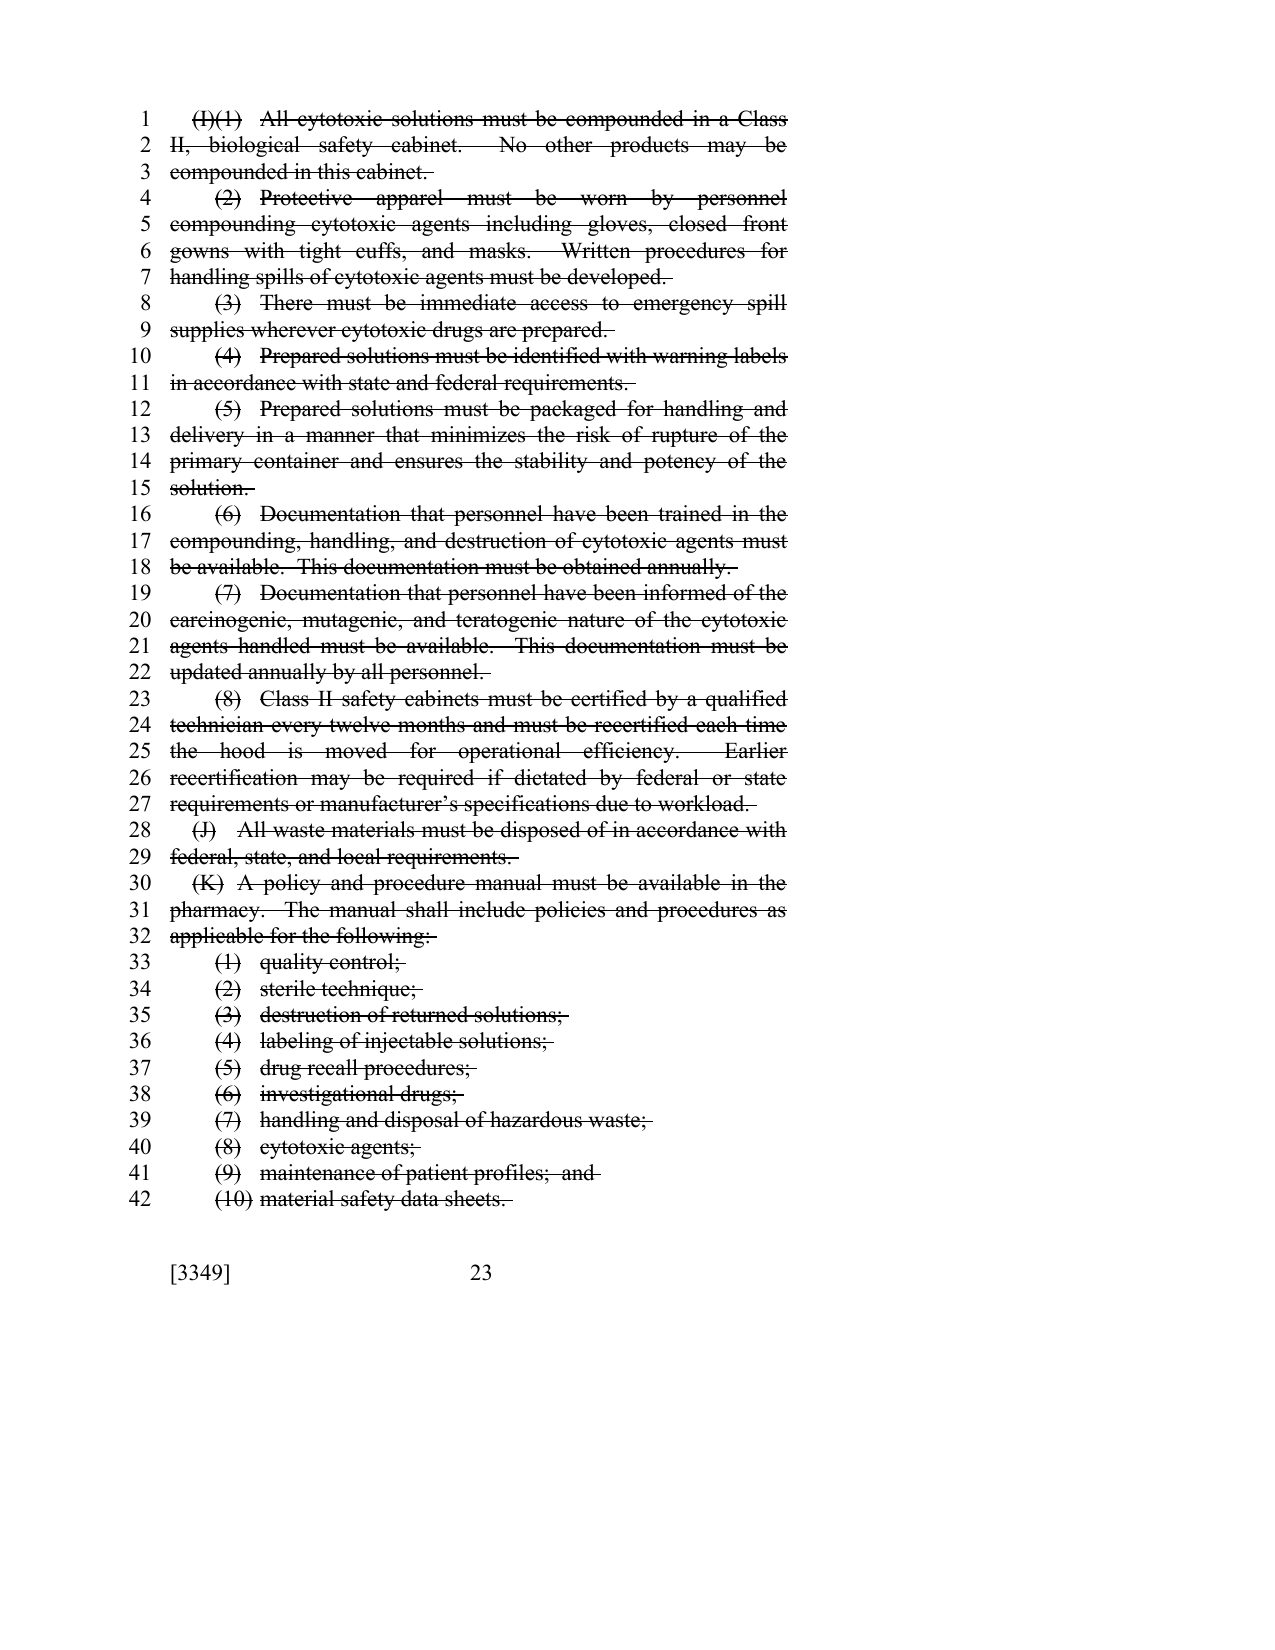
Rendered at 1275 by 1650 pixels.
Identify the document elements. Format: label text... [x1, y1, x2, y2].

text (5) Prepared solutions must be packaged for handling and delivery in a manner that minimizes the risk of rupture of the primary container and ensures the stability and potency of the solution. [169, 437, 787, 462]
text (K) A policy and procedure manual must be available in the pharmacy. The manual shall include policies and procedures as applicable for the following: [169, 869, 787, 910]
text (9) maintenance of patient profiles; and [169, 1159, 787, 1186]
text (I)(1) All cytotoxic solutions must be compounded in a Class II, biological safety cabinet. No other products may be compounded in this cabinet. [169, 147, 787, 184]
text (7) Documentation that personnel have been informed of the carcinogenic, mutagenic, and teratogenic nature of the cytotoxic agents handled must be available. This documentation must be updated annually by all personnel. [169, 621, 787, 646]
text (7) Documentation that personnel have been informed of the carcinogenic, mutagenic, and teratogenic nature of the cytotoxic agents handled must be available. This documentation must be updated annually by all personnel. [169, 647, 787, 685]
text (3) There must be immediate access to emergency spill supplies wherever cytotoxic drugs are prepared. [169, 289, 787, 342]
text (2) Protective apparel must be worn by personnel compounding cytotoxic agents including gloves, closed front gowns with tight cuffs, and masks. Written procedures for handling spills of cytotoxic agents must be developed. [169, 226, 787, 251]
text (7) Documentation that personnel have been informed of the carcinogenic, mutagenic, and teratogenic nature of the cytotoxic agents handled must be available. This documentation must be updated annually by all personnel. [169, 579, 787, 620]
text (2) sterile technique; [169, 975, 787, 1001]
text (6) Documentation that personnel have been trained in the compounding, handling, and destruction of cytotoxic agents must be available. This documentation must be obtained annually. [169, 500, 787, 541]
text (5) Prepared solutions must be packaged for handling and delivery in a manner that minimizes the risk of rupture of the primary container and ensures the stability and potency of the solution. [169, 463, 787, 500]
text (4) Prepared solutions must be identified with warning labels in accordance with state and federal requirements. [169, 342, 787, 395]
text (10) material safety data sheets. [169, 1186, 787, 1212]
text (2) Protective apparel must be worn by personnel compounding cytotoxic agents including gloves, closed front gowns with tight cuffs, and masks. Written procedures for handling spills of cytotoxic agents must be developed. [169, 184, 787, 225]
text (8) Class II safety cabinets must be certified by a qualified technician every twelve months and must be recertified each time the hood is moved for operational efficiency. Earlier recertification may be required if dictated by federal or state requirements or manufacturer’s specifications due to workload. [169, 779, 787, 817]
text (6) investigational drugs; [169, 1080, 787, 1106]
text (J) All waste materials must be disposed of in accordance with federal, state, and local requirements. [169, 817, 787, 869]
text (K) A policy and procedure manual must be available in the pharmacy. The manual shall include policies and procedures as applicable for the following: [169, 911, 787, 948]
text (3) destruction of returned solutions; [169, 1001, 787, 1027]
text (5) drug recall procedures; [169, 1054, 787, 1080]
text (2) Protective apparel must be worn by personnel compounding cytotoxic agents including gloves, closed front gowns with tight cuffs, and masks. Written procedures for handling spills of cytotoxic agents must be developed. [169, 252, 787, 289]
text (6) Documentation that personnel have been trained in the compounding, handling, and destruction of cytotoxic agents must be available. This documentation must be obtained annually. [169, 542, 787, 579]
text (4) labeling of injectable solutions; [169, 1027, 787, 1054]
text (1) quality control; [169, 948, 787, 975]
text (7) handling and disposal of hazardous waste; [169, 1106, 787, 1133]
text (5) Prepared solutions must be packaged for handling and delivery in a manner that minimizes the risk of rupture of the primary container and ensures the stability and potency of the solution. [169, 395, 787, 436]
text (8) Class II safety cabinets must be certified by a qualified technician every twelve months and must be recertified each time the hood is moved for operational efficiency. Earlier recertification may be required if dictated by federal or state requirements or manufacturer’s specifications due to workload. [169, 685, 787, 725]
text (I)(1) All cytotoxic solutions must be compounded in a Class II, biological safety cabinet. No other products may be compounded in this cabinet. [169, 105, 787, 146]
text (8) cytotoxic agents; [169, 1133, 787, 1159]
